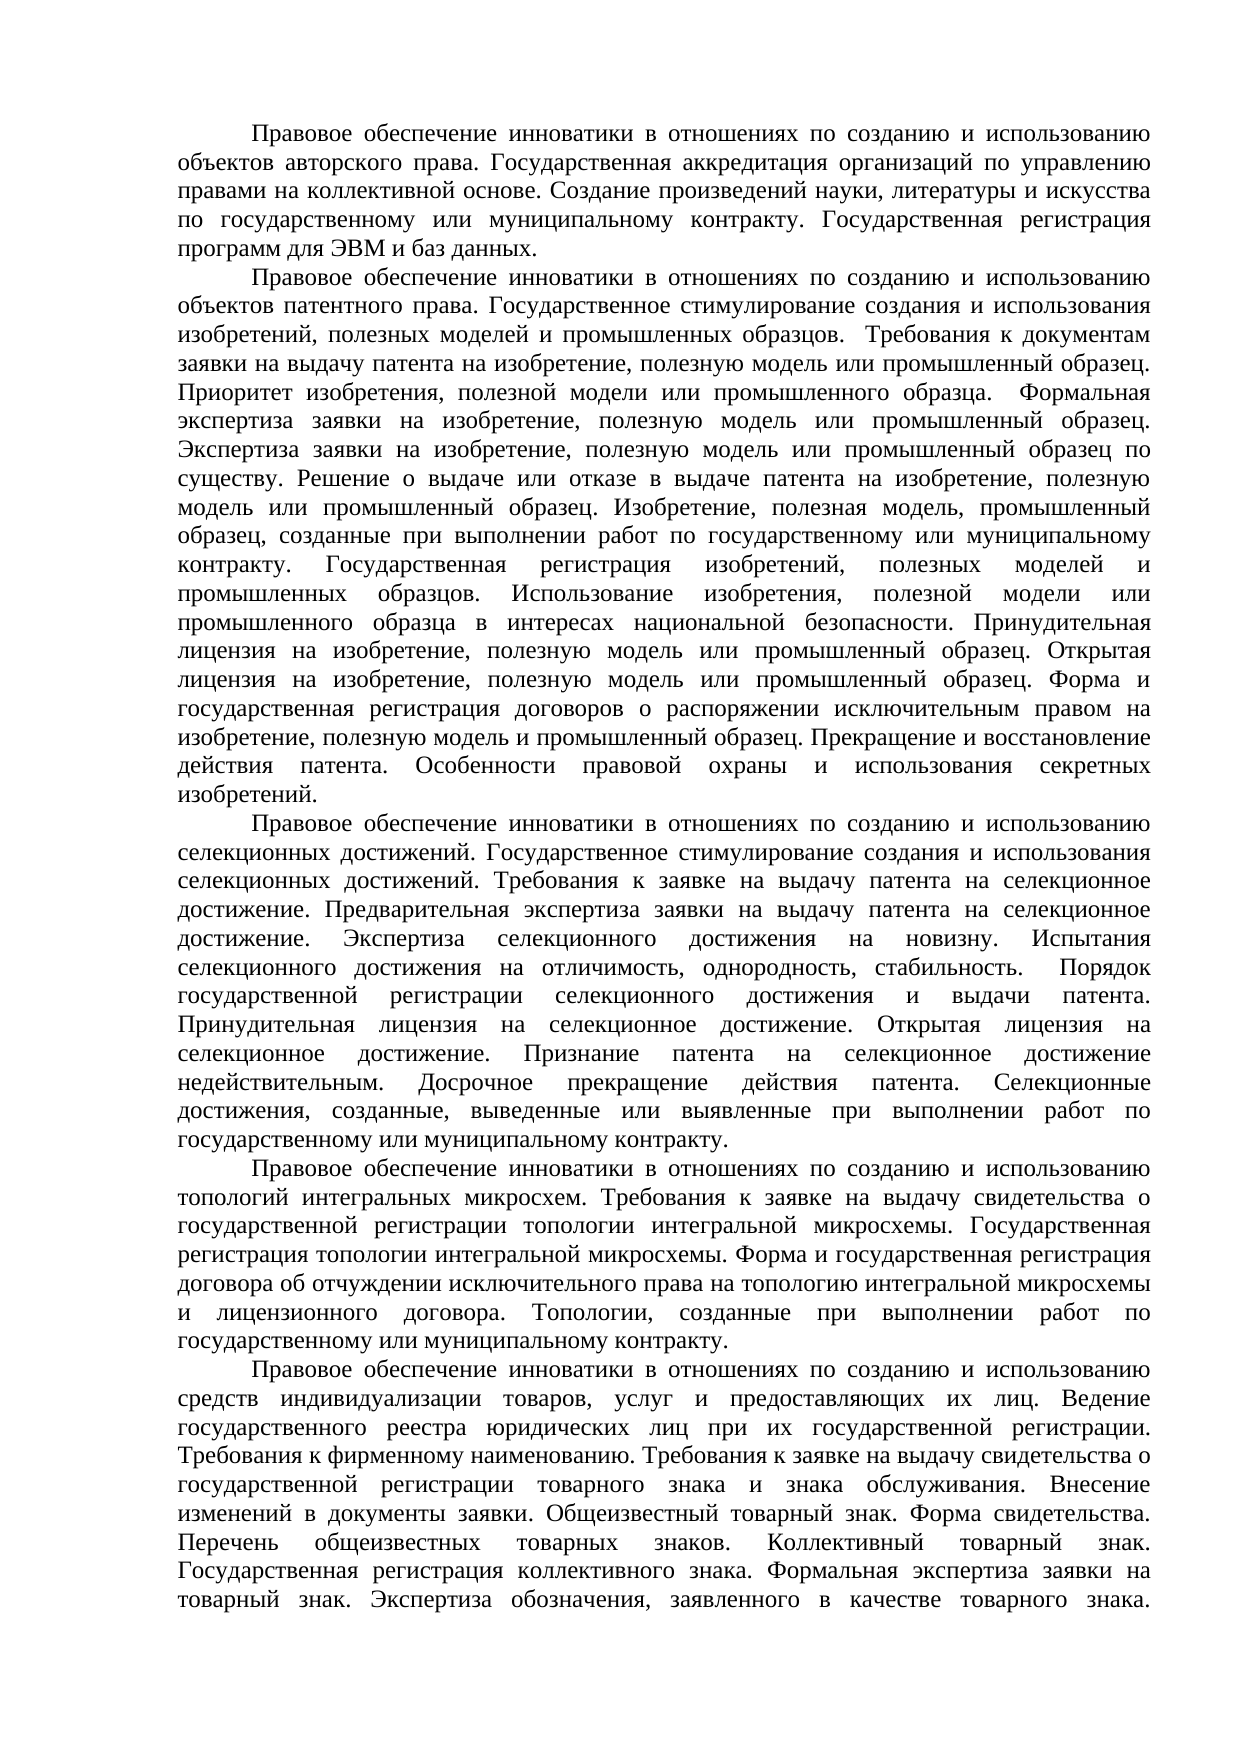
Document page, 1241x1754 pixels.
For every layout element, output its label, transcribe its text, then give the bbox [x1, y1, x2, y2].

text Правовое обеспечение инноватики в отношениях по созданию и использованию объектов авторского права. Государственная аккредитация организаций по управлению правами на коллективной основе. Создание произведений науки, литературы и искусства по государственному или муниципальному контракту. Государственная регистрация программ для ЭВМ и баз данных. [177, 118, 1152, 262]
text Правовое обеспечение инноватики в отношениях по созданию и использованию селекционных достижений. Государственное стимулирование создания и использования селекционных достижений. Требования к заявке на выдачу патента на селекционное достижение. Предварительная экспертиза заявки на выдачу патента на селекционное достижение. Экспертиза селекционного достижения на новизну. Испытания селекционного достижения на отличимость, однородность, стабильность. Порядок государственной регистрации селекционного достижения и выдачи патента. Принудительная лицензия на селекционное достижение. Открытая лицензия на селекционное достижение. Признание патента на селекционное достижение недействительным. Досрочное прекращение действия патента. Селекционные достижения, созданные, выведенные или выявленные при выполнении работ по государственному или муниципальному контракту. [177, 808, 1152, 1153]
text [177, 1354, 1152, 1613]
text Правовое обеспечение инноватики в отношениях по созданию и использованию топологий интегральных микросхем. Требования к заявке на выдачу свидетельства о государственной регистрации топологии интегральной микросхемы. Государственная регистрация топологии интегральной микросхемы. Форма и государственная регистрация договора об отчуждении исключительного права на топологию интегральной микросхемы и лицензионного договора. Топологии, созданные при выполнении работ по государственному или муниципальному контракту. [177, 1153, 1152, 1354]
text Правовое обеспечение инноватики в отношениях по созданию и использованию объектов патентного права. Государственное стимулирование создания и использования изобретений, полезных моделей и промышленных образцов. Требования к документам заявки на выдачу патента на изобретение, полезную модель или промышленный образец. Приоритет изобретения, полезной модели или промышленного образца. Формальная экспертиза заявки на изобретение, полезную модель или промышленный образец. Экспертиза заявки на изобретение, полезную модель или промышленный образец по существу. Решение о выдаче или отказе в выдаче патента на изобретение, полезную модель или промышленный образец. Изобретение, полезная модель, промышленный образец, созданные при выполнении работ по государственному или муниципальному контракту. Государственная регистрация изобретений, полезных моделей и промышленных образцов. Использование изобретения, полезной модели или промышленного образца в интересах национальной безопасности. Принудительная лицензия на изобретение, полезную модель или промышленный образец. Открытая лицензия на изобретение, полезную модель или промышленный образец. Форма и государственная регистрация договоров о распоряжении исключительным правом на изобретение, полезную модель и промышленный образец. Прекращение и восстановление действия патента. Особенности правовой охраны и использования секретных изобретений. [177, 262, 1152, 808]
